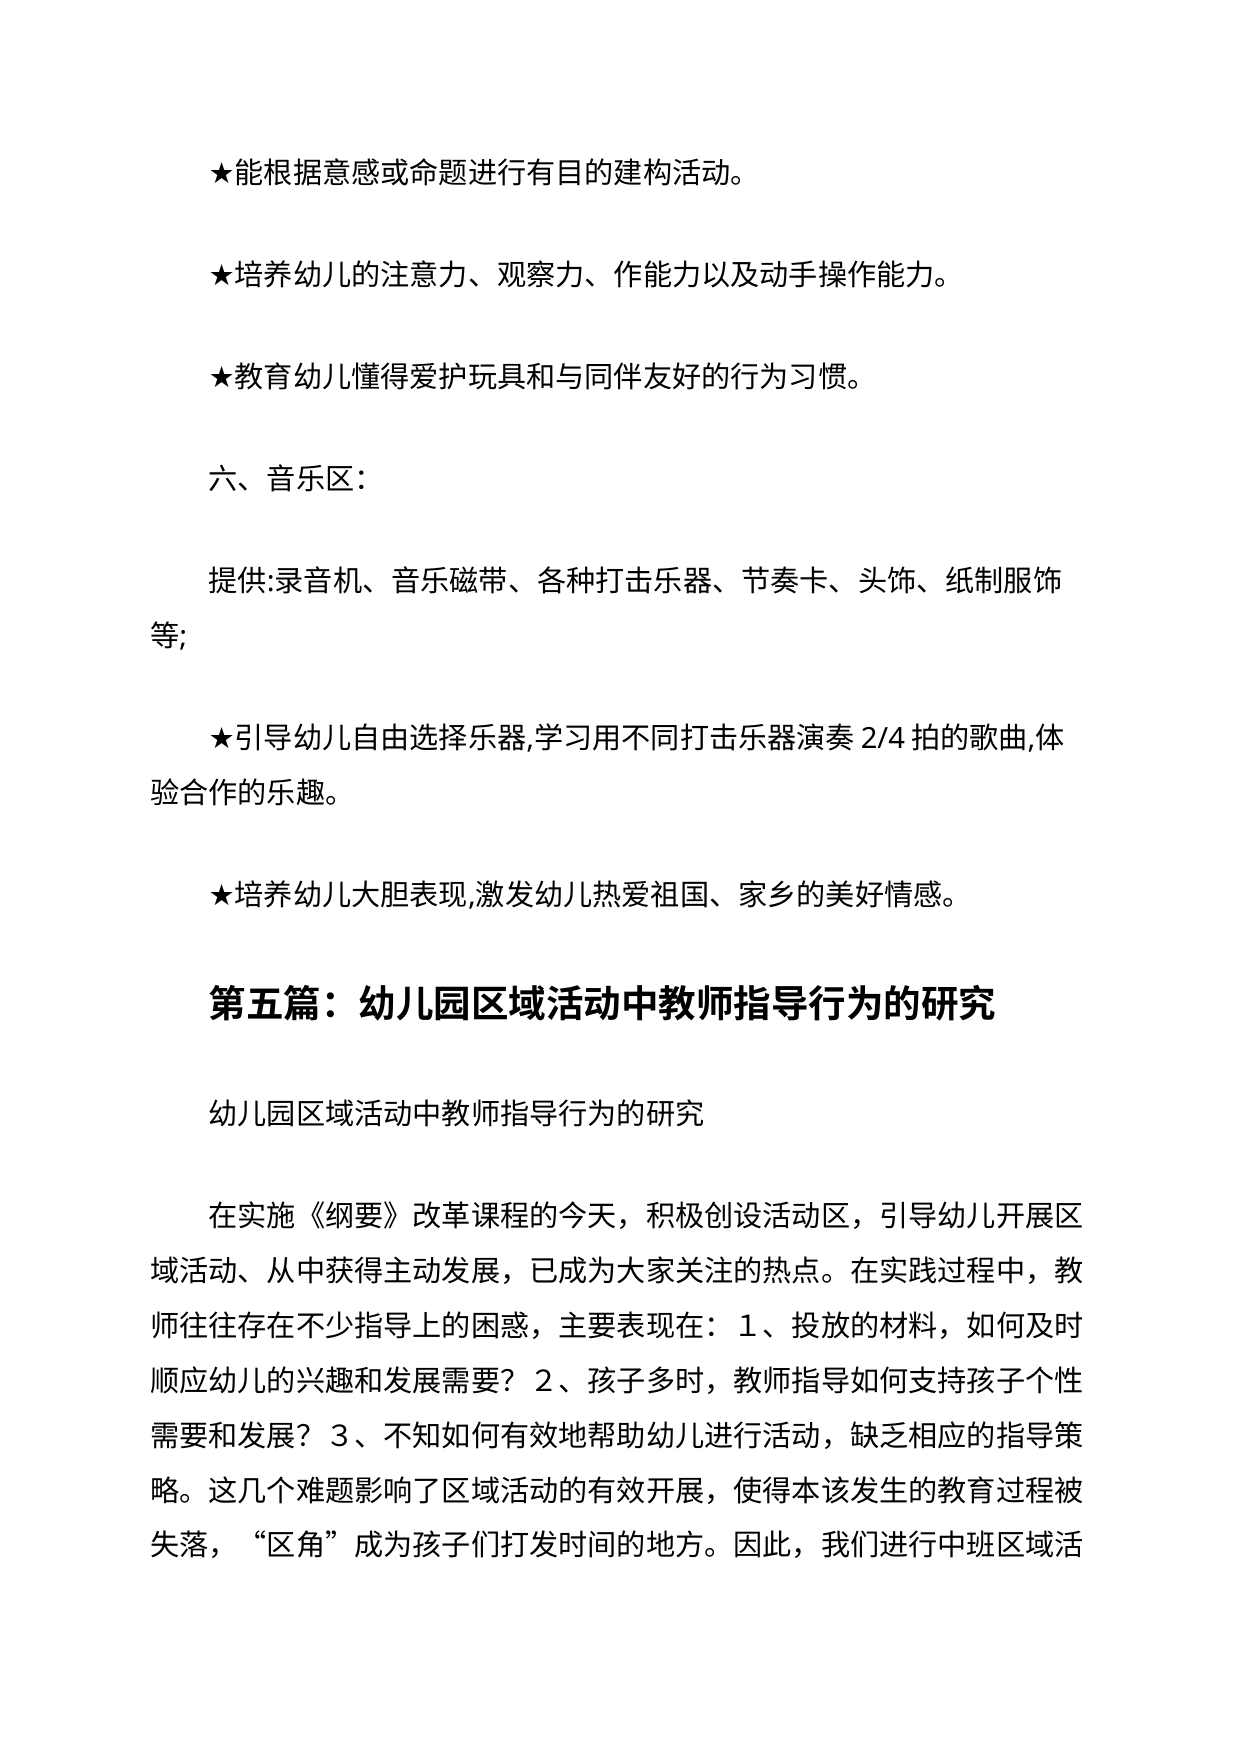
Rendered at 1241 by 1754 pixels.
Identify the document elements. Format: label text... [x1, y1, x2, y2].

text ★培养幼儿的注意力、观察力、作能力以及动手操作能力。 [150, 252, 1090, 294]
text ★教育幼儿懂得爱护玩具和与同伴友好的行为习惯。 [150, 354, 1090, 396]
text 第五篇：幼儿园区域活动中教师指导行为的研究 [150, 973, 1090, 1028]
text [150, 1193, 1090, 1564]
text 幼儿园区域活动中教师指导行为的研究 [150, 1091, 1090, 1133]
text 提供:录音机、音乐磁带、各种打击乐器、节奏卡、头饰、纸制服饰等; [150, 558, 1090, 655]
text 六、音乐区： [150, 456, 1090, 498]
text ★引导幼儿自由选择乐器,学习用不同打击乐器演奏2/4拍的歌曲,体验合作的乐趣。 [150, 715, 1090, 812]
text ★能根据意感或命题进行有目的建构活动。 [150, 150, 1090, 192]
text ★培养幼儿大胆表现,激发幼儿热爱祖国、家乡的美好情感。 [150, 871, 1090, 914]
